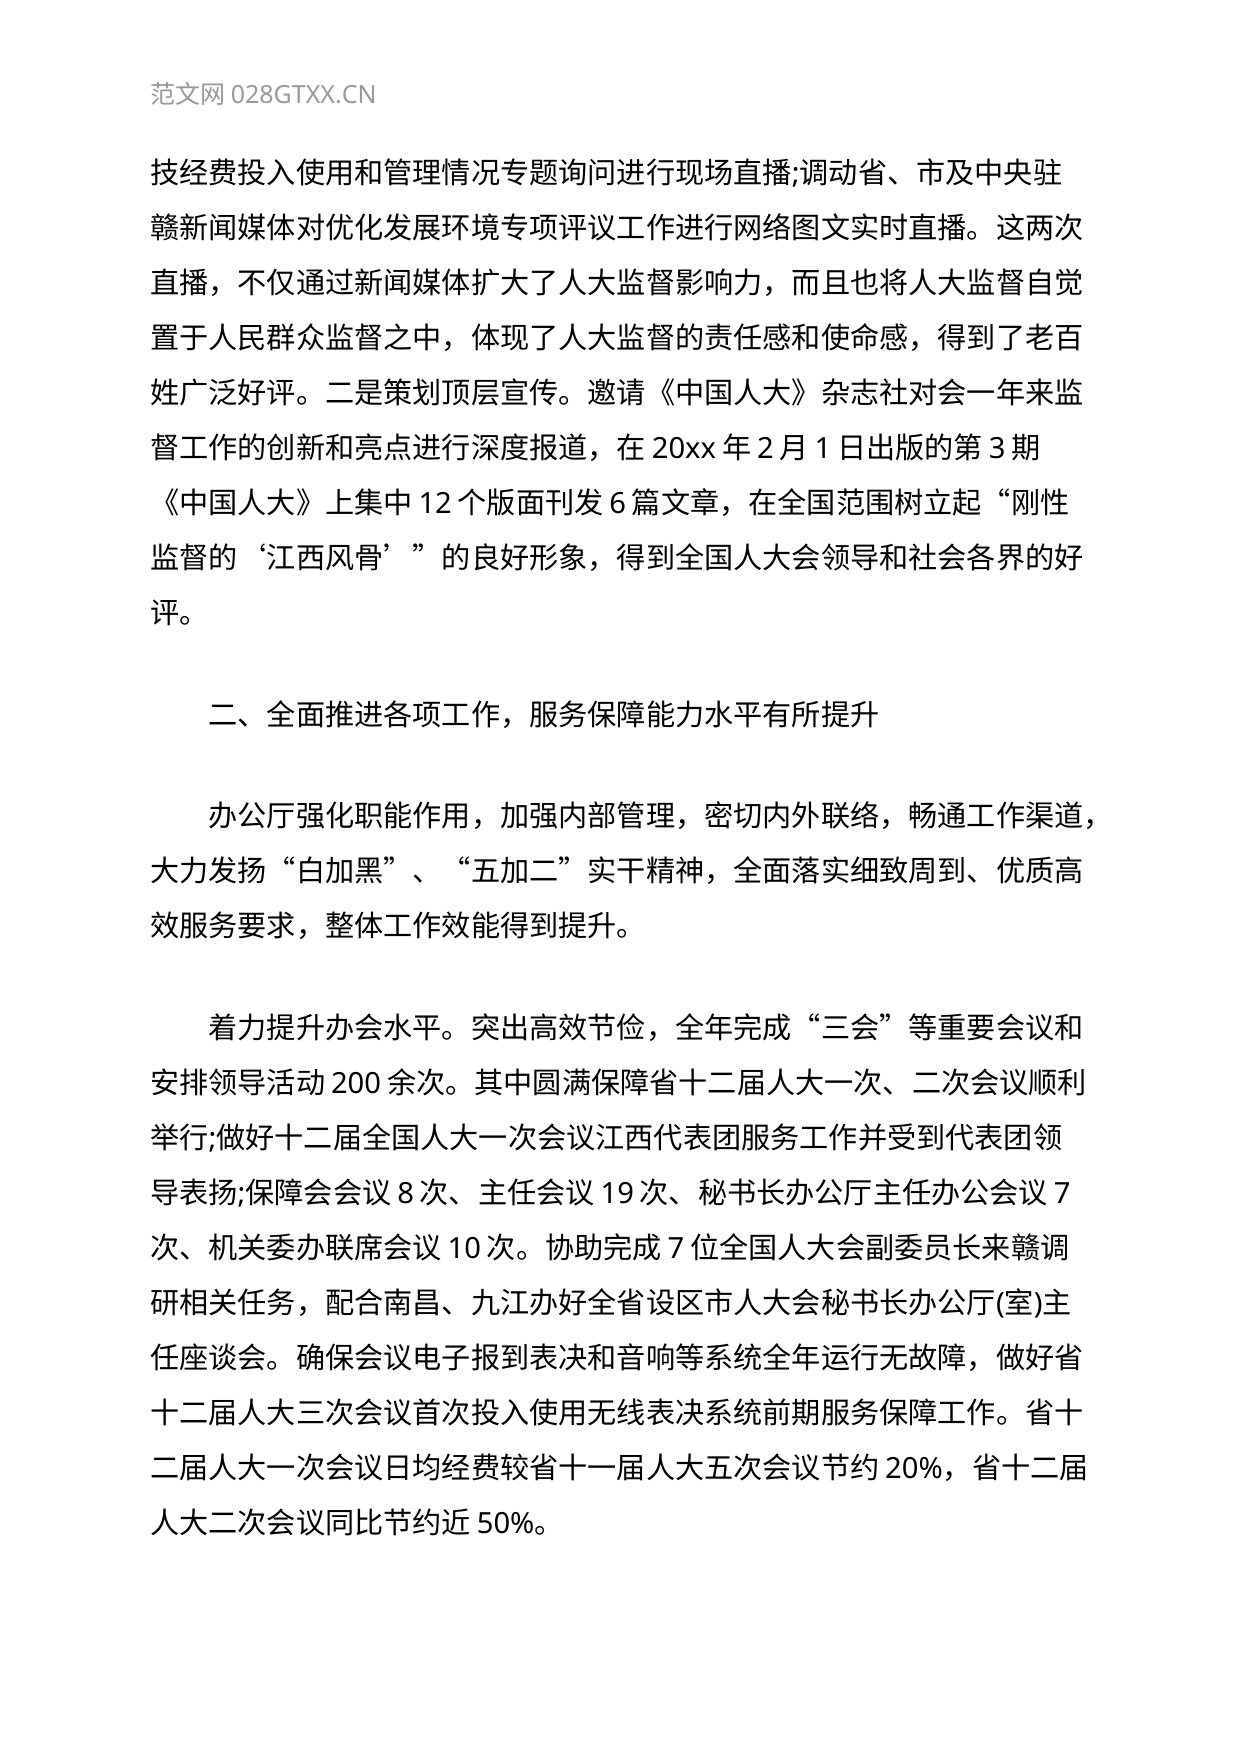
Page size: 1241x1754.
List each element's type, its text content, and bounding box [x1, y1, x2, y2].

text 办公厅强化职能作用，加强内部管理，密切内外联络，畅通工作渠道，大力发扬“白加黑”、“五加二”实干精神，全面落实细致周到、优质高效服务要求，整体工作效能得到提升。 [150, 793, 1090, 945]
text 着力提升办会水平。突出高效节俭，全年完成“三会”等重要会议和安排领导活动200余次。其中圆满保障省十二届人大一次、二次会议顺利举行;做好十二届全国人大一次会议江西代表团服务工作并受到代表团领导表扬;保障会会议8次、主任会议19次、秘书长办公厅主任办公会议7次、机关委办联席会议10次。协助完成7位全国人大会副委员长来赣调研相关任务，配合南昌、九江办好全省设区市人大会秘书长办公厅(室)主任座谈会。确保会议电子报到表决和音响等系统全年运行无故障，做好省十二届人大三次会议首次投入使用无线表决系统前期服务保障工作。省十二届人大一次会议日均经费较省十一届人大五次会议节约20%，省十二届人大二次会议同比节约近50%。 [150, 1004, 1090, 1542]
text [150, 150, 1090, 632]
text 二、全面推进各项工作，服务保障能力水平有所提升 [150, 691, 1090, 733]
